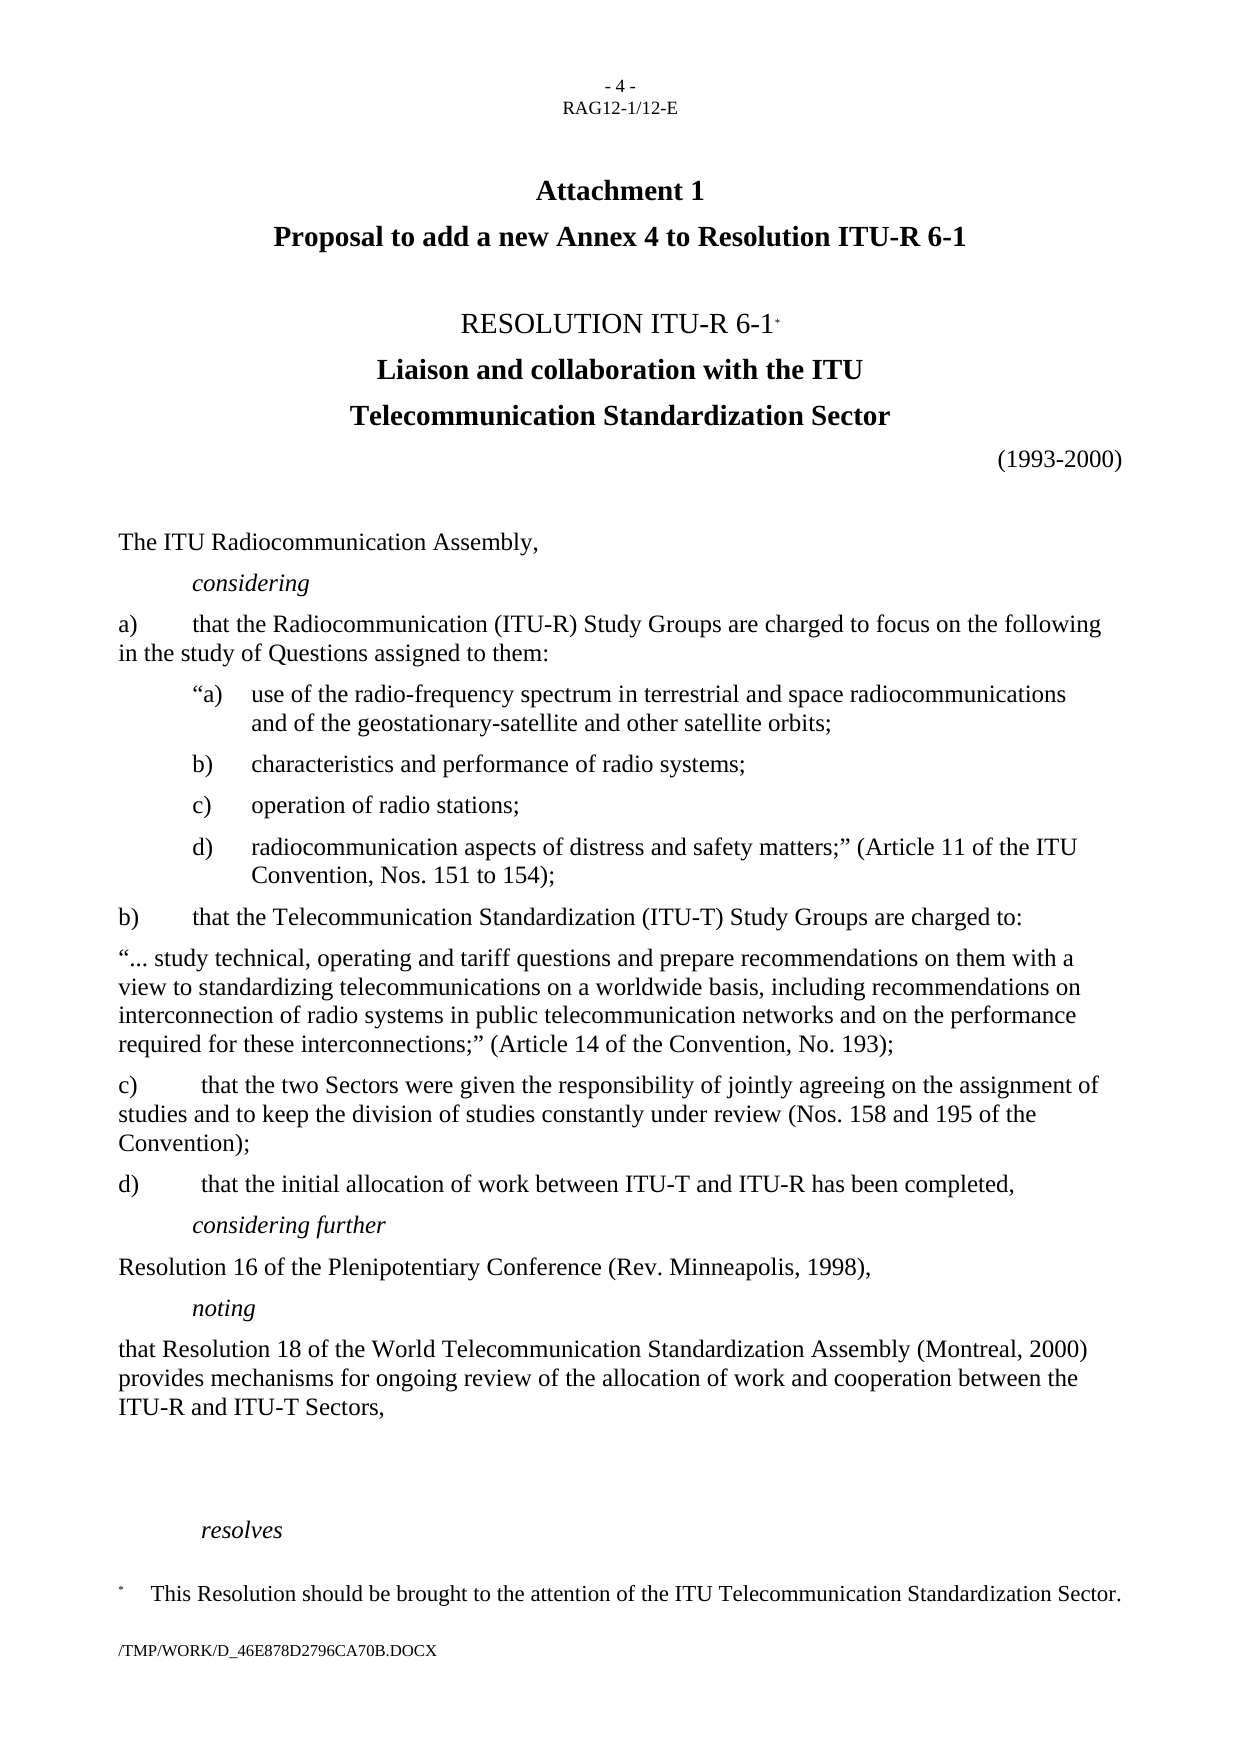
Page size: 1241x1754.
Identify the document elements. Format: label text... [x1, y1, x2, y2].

text b) that the Telecommunication Standardization (ITU-T) Study Groups are charged to: [118, 902, 1122, 930]
text RESOLUTION ITU-R 6-1* [118, 306, 1122, 339]
text Attachment 1 [118, 173, 1122, 206]
text “... study technical, operating and tariff questions and prepare recommendations on them with a view to standardizing telecommunications on a worldwide basis, including recommendations on interconnection of radio systems in public telecommunication networks and on the performance required for these interconnections;” (Article 14 of the Convention, No. 193); [118, 943, 1122, 1058]
text c) operation of radio stations; [192, 790, 1122, 819]
text d) that the initial allocation of work between ITU-T and ITU-R has been completed, [118, 1169, 1122, 1198]
text a) that the Radiocommunication (ITU-R) Study Groups are charged to focus on the following in the study of Questions assigned to them: [118, 609, 1122, 667]
text Telecommunication Standardization Sector [118, 398, 1122, 432]
text The ITU Radiocommunication Assembly, [118, 527, 1122, 555]
text Proposal to add a new Annex 4 to Resolution ITU-R 6-1 [118, 219, 1122, 252]
text (1993-2000) [118, 444, 1122, 473]
text b) characteristics and performance of radio systems; [192, 749, 1122, 778]
text considering further [118, 1210, 1122, 1239]
text Resolution 16 of the Plenipotentiary Conference (Rev. Minneapolis, 1998), [118, 1252, 1122, 1280]
text considering [118, 568, 1122, 597]
text c) that the two Sectors were given the responsibility of jointly agreeing on the assignment of studies and to keep the division of studies constantly under review (Nos. 158 and 195 of the Convention); [118, 1070, 1122, 1157]
text that Resolution 18 of the World Telecommunication Standardization Assembly (, 2000) provides mechanisms for ongoing review of the allocation of work and cooperation between the ITU-R and ITU-T Sectors, [118, 1334, 1122, 1420]
text d) radiocommunication aspects of distress and safety matters;” (Article 11 of the ITU Convention, Nos. 151 to 154); [192, 832, 1122, 889]
text “a) use of the radio-frequency spectrum in terrestrial and space radiocommunications and of the geostationary-satellite and other satellite orbits; [192, 679, 1122, 737]
text Liaison and collaboration with the ITU [118, 352, 1122, 386]
text noting [118, 1293, 1122, 1322]
text resolves [118, 1515, 1122, 1544]
